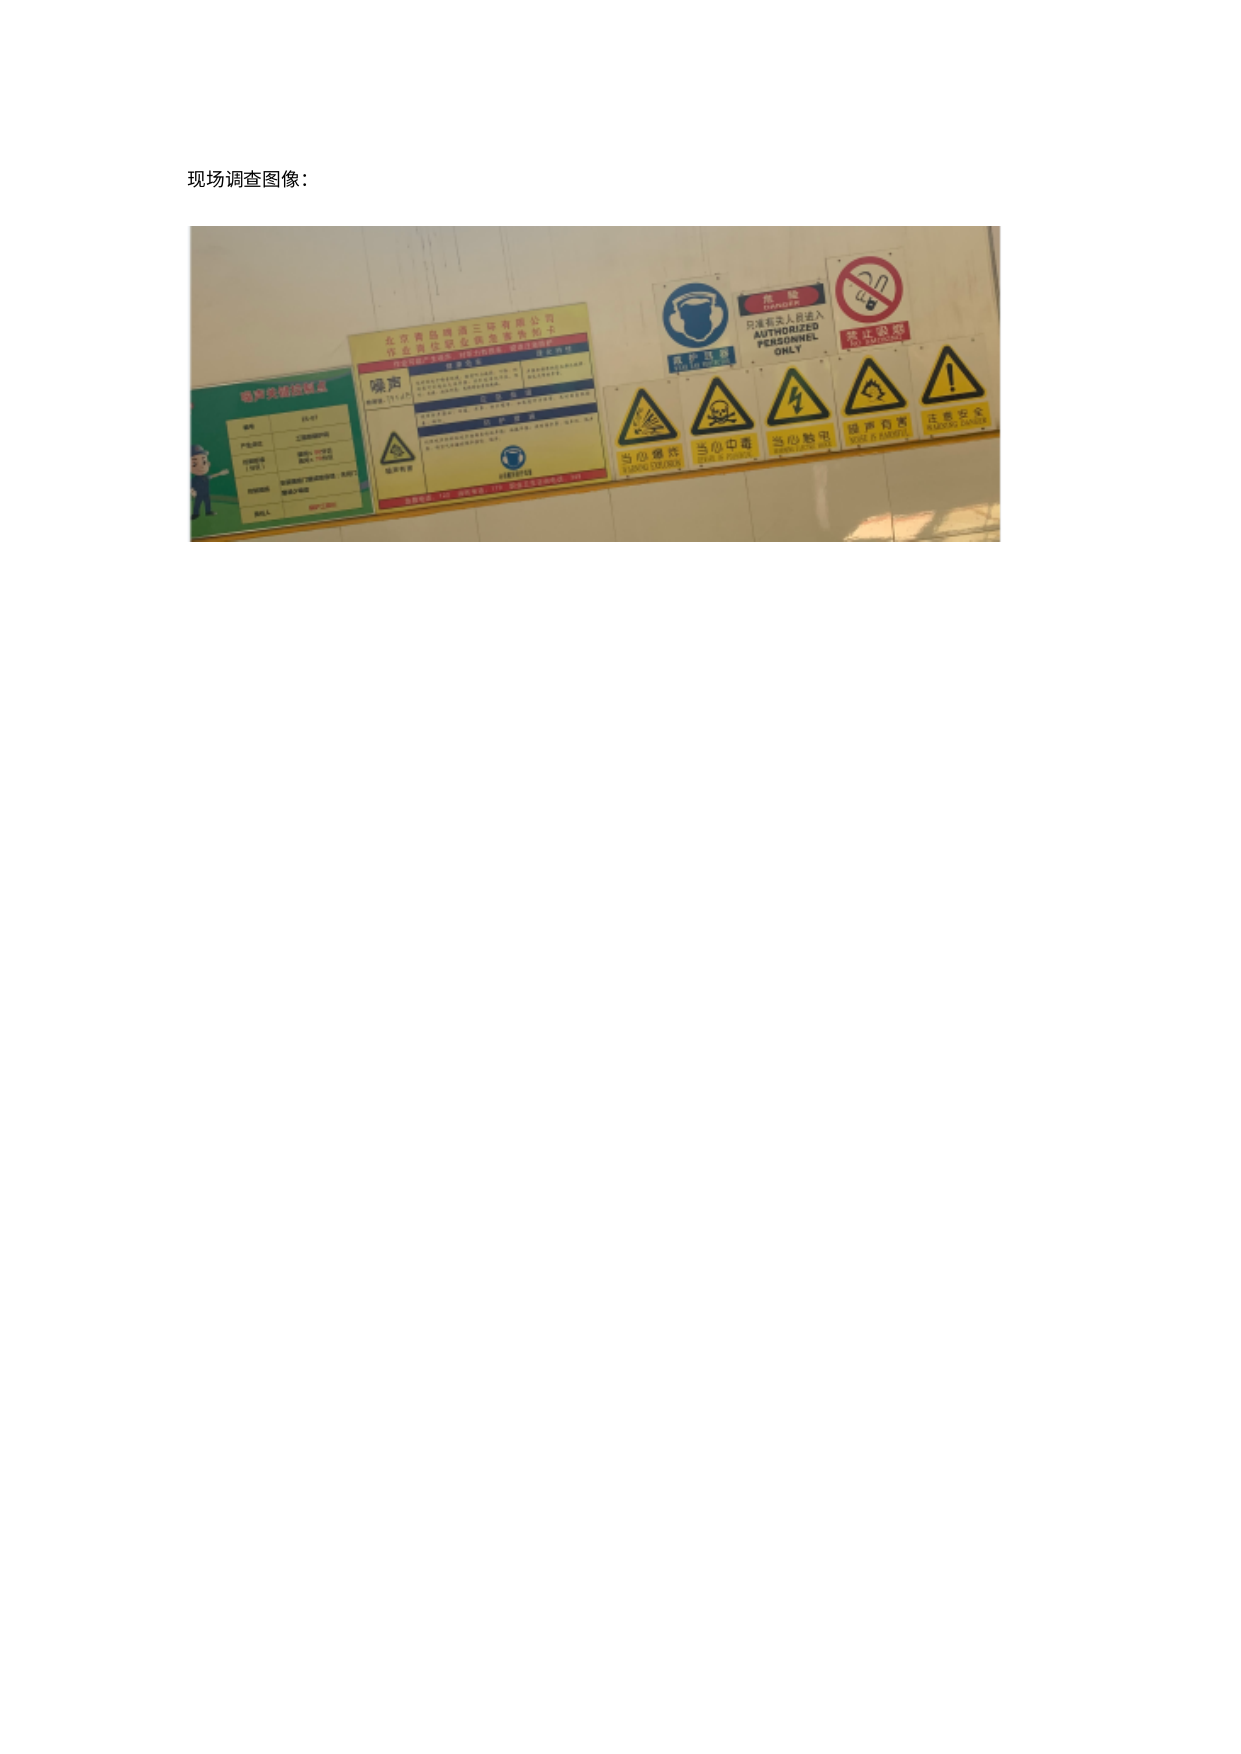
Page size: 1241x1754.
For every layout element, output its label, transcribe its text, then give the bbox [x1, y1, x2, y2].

text 现场调查图像： [187, 162, 1053, 194]
picture [187, 226, 1002, 542]
